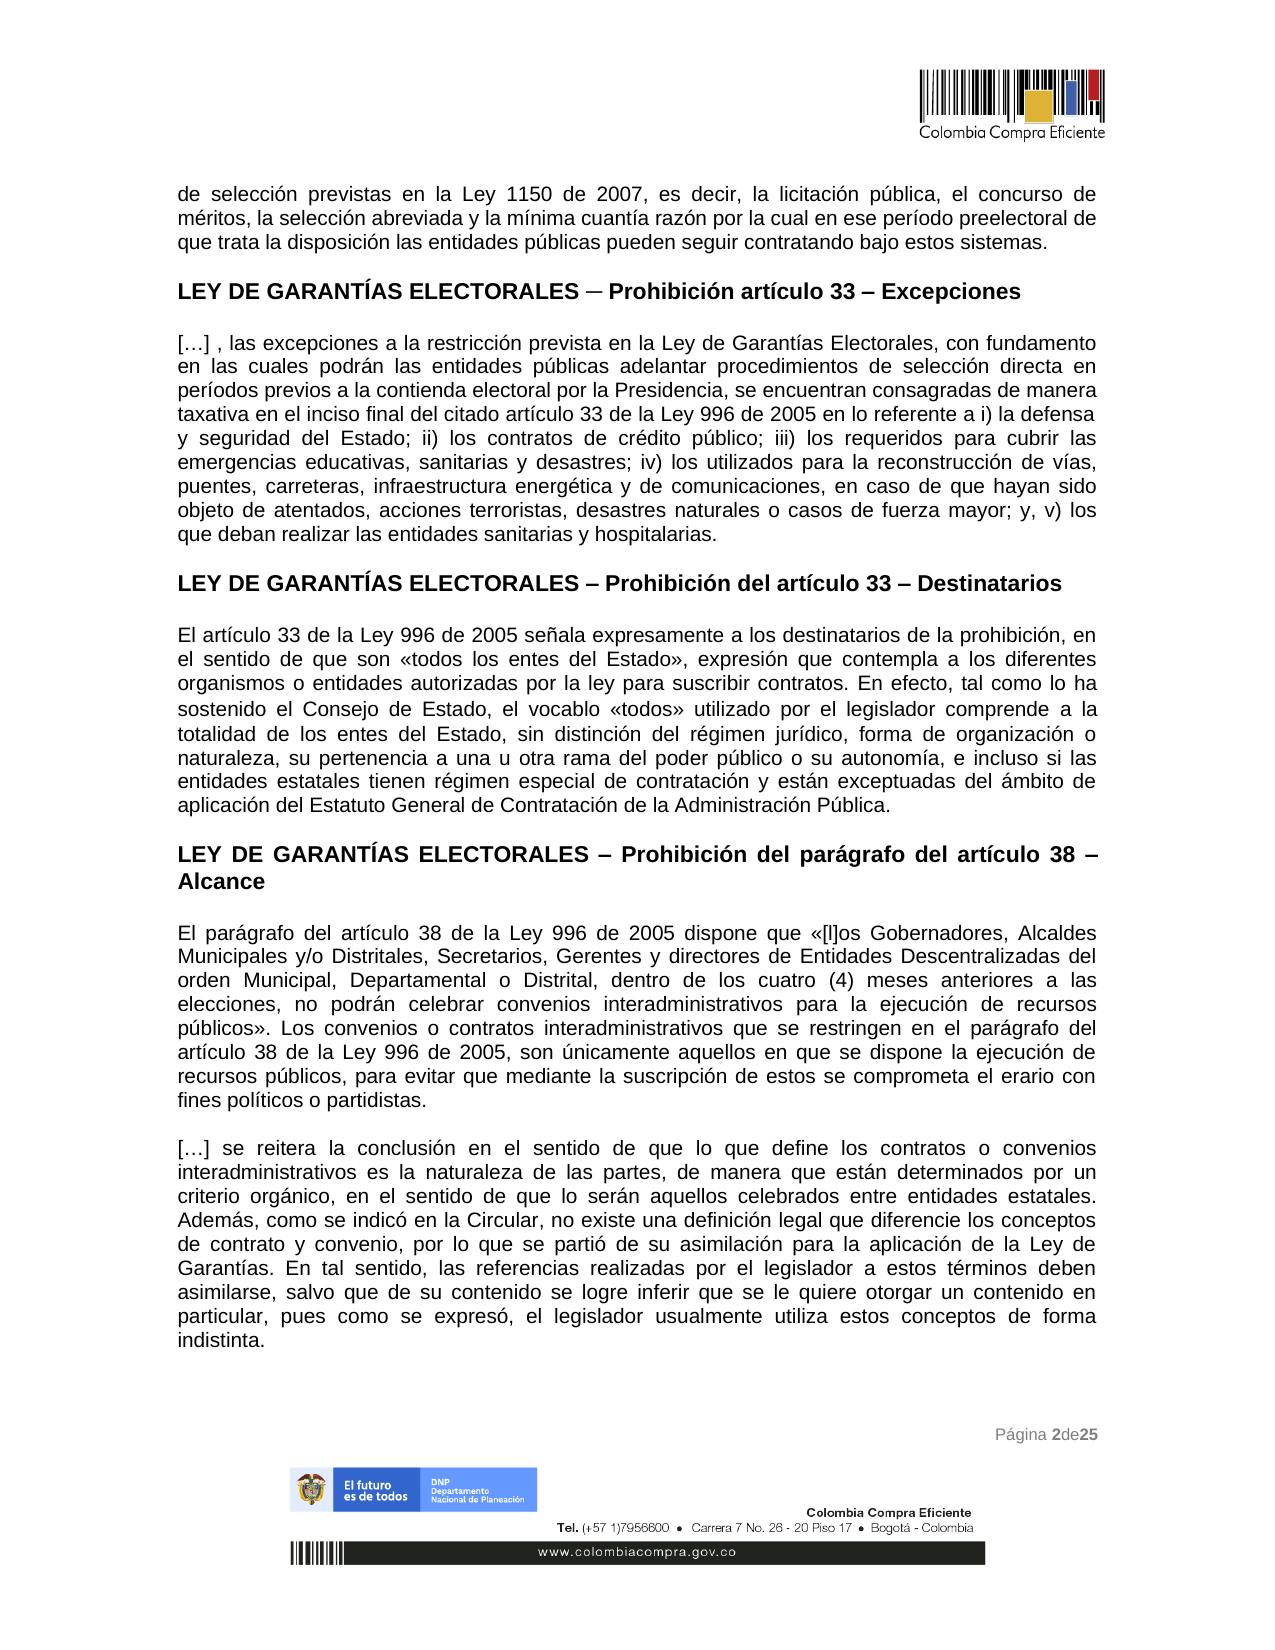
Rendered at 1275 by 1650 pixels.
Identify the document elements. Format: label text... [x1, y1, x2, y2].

text LEY DE GARANTÍAS ELECTORALES ‒ Prohibición del artículo 33 ‒ Destinatarios [177, 570, 1098, 596]
text […] , las excepciones a la restricción prevista en la Ley de Garantías Electorales, con fundamento en las cuales podrán las entidades públicas adelantar procedimientos de selección directa en períodos previos a la contienda electoral por la Presidencia, se encuentran consagradas de manera taxativa en el inciso final del citado artículo 33 de la Ley 996 de 2005 en lo referente a i) la defensa y seguridad del Estado; ii) los contratos de crédito público; iii) los requeridos para cubrir las emergencias educativas, sanitarias y desastres; iv) los utilizados para la reconstrucción de vías, puentes, carreteras, infraestructura energética y de comunicaciones, en caso de que hayan sido objeto de atentados, acciones terroristas, desastres naturales o casos de fuerza mayor; y, v) los que deban realizar las entidades sanitarias y hospitalarias. [177, 330, 1098, 546]
picture [289, 1467, 986, 1565]
text El parágrafo del artículo 38 de la Ley 996 de 2005 dispone que «[l]os Gobernadores, Alcaldes Municipales y/o Distritales, Secretarios, Gerentes y directores de Entidades Descentralizadas del orden Municipal, Departamental o Distrital, dentro de los cuatro (4) meses anteriores a las elecciones, no podrán celebrar convenios interadministrativos para la ejecución de recursos públicos». Los convenios o contratos interadministrativos que se restringen en el parágrafo del artículo 38 de la Ley 996 de 2005, son únicamente aquellos en que se dispone la ejecución de recursos públicos, para evitar que mediante la suscripción de estos se comprometa el erario con fines políticos o partidistas. [177, 920, 1098, 1112]
picture [911, 63, 1112, 145]
text El artículo 33 de la Ley 996 de 2005 señala expresamente a los destinatarios de la prohibición, en el sentido de que son «todos los entes del Estado», expresión que contempla a los diferentes organismos o entidades autorizadas por la ley para suscribir contratos. En efecto, tal como lo ha sostenido el Consejo de Estado, el vocablo «todos» utilizado por el legislador comprende a la totalidad de los entes del Estado, sin distinción del régimen jurídico, forma de organización o naturaleza, su pertenencia a una u otra rama del poder público o su autonomía, e incluso si las entidades estatales tienen régimen especial de contratación y están exceptuadas del ámbito de aplicación del Estatuto General de Contratación de la Administración Pública. [177, 623, 1098, 817]
text LEY DE GARANTÍAS ELECTORALES ─ Prohibición artículo 33 ‒ Excepciones [177, 278, 1098, 304]
text LEY DE GARANTÍAS ELECTORALES ‒ Prohibición del parágrafo del artículo 38 ‒ Alcance [177, 841, 1098, 894]
text […] se reitera la conclusión en el sentido de que lo que define los contratos o convenios interadministrativos es la naturaleza de las partes, de manera que están determinados por un criterio orgánico, en el sentido de que lo serán aquellos celebrados entre entidades estatales. Además, como se indicó en la Circular, no existe una definición legal que diferencie los conceptos de contrato y convenio, por lo que se partió de su asimilación para la aplicación de la Ley de Garantías. En tal sentido, las referencias realizadas por el legislador a estos términos deben asimilarse, salvo que de su contenido se logre inferir que se le quiere otorgar un contenido en particular, pues como se expresó, el legislador usualmente utiliza estos conceptos de forma indistinta. [177, 1136, 1098, 1352]
